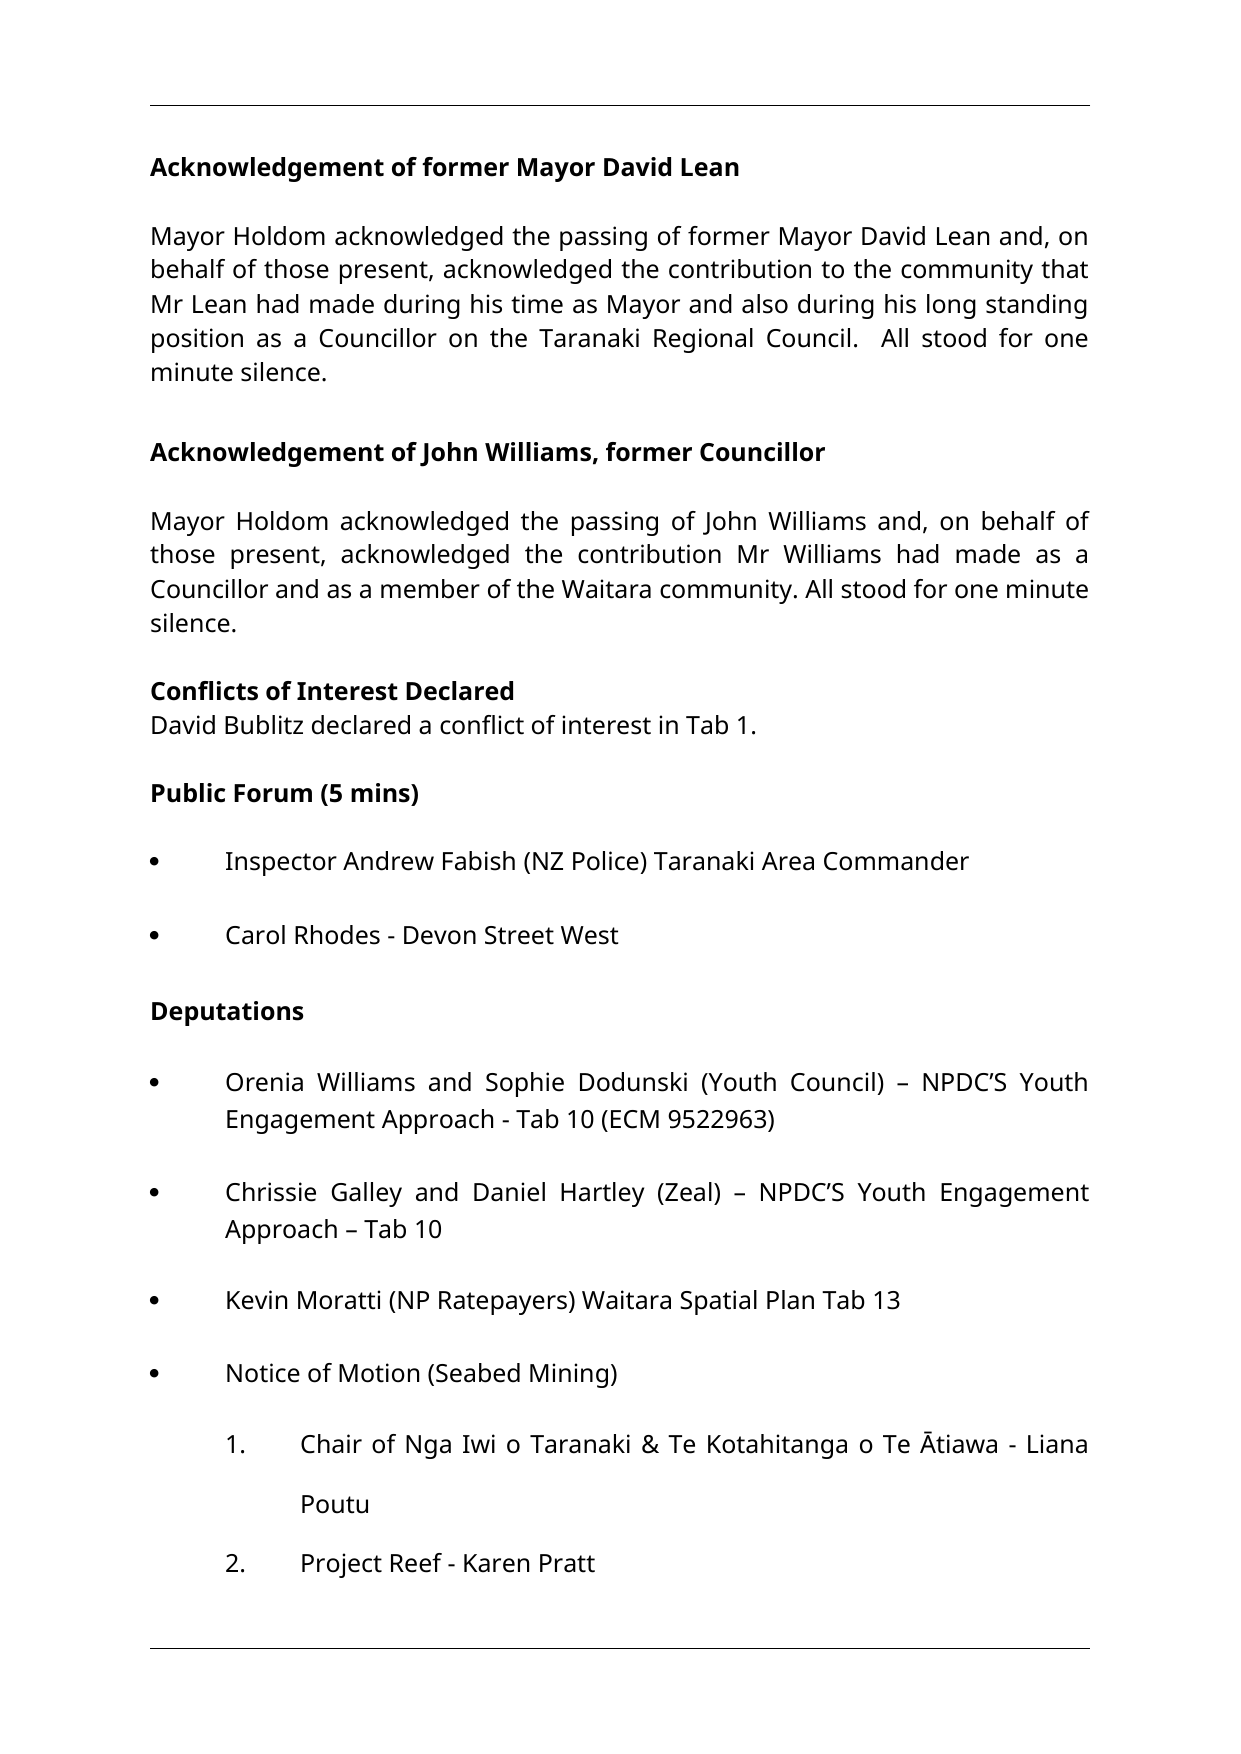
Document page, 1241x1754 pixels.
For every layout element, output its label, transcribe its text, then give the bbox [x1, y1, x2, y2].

list Notice of Motion (Seabed Mining) [150, 1356, 1090, 1390]
list Chair of Nga Iwi o Taranaki & Te Kotahitanga o Te Ātiawa - Liana Poutu [225, 1427, 1090, 1521]
list Project Reef - Karen Pratt [225, 1546, 1090, 1580]
text Mayor Holdom acknowledged the passing of John Williams and, on behalf of those present, acknowledged the contribution Mr Williams had made as a Councillor and as a member of the Waitara community. All stood for one minute silence. [150, 503, 1090, 639]
text Mayor Holdom acknowledged the passing of former Mayor David Lean and, on behalf of those present, acknowledged the contribution to the community that Mr Lean had made during his time as Mayor and also during his long standing position as a Councillor on the Taranaki Regional Council. All stood for one minute silence. [150, 218, 1090, 388]
list Kevin Moratti (NP Ratepayers) Waitara Spatial Plan Tab 13 [150, 1282, 1090, 1317]
list Chrissie Galley and Daniel Hartley (Zeal) – NPDC’S Youth Engagement Approach – Tab 10 [150, 1175, 1090, 1246]
text Conflicts of Interest Declared [150, 673, 1090, 707]
text David Bublitz declared a conflict of interest in Tab 1. [150, 707, 1090, 742]
list Orenia Williams and Sophie Dodunski (Youth Council) – NPDC’S Youth Engagement Approach - Tab 10 (ECM 9522963) [150, 1064, 1090, 1135]
text Public Forum (5 mins) [150, 776, 1090, 810]
list Inspector Andrew Fabish (NZ Police) Taranaki Area Commander [150, 844, 1090, 878]
text Deputations [150, 994, 1090, 1028]
list Carol Rhodes - Devon Street West [150, 917, 1090, 951]
text Acknowledgement of former Mayor David Lean [150, 150, 1090, 184]
text Acknowledgement of John Williams, former Councillor [150, 435, 1090, 469]
